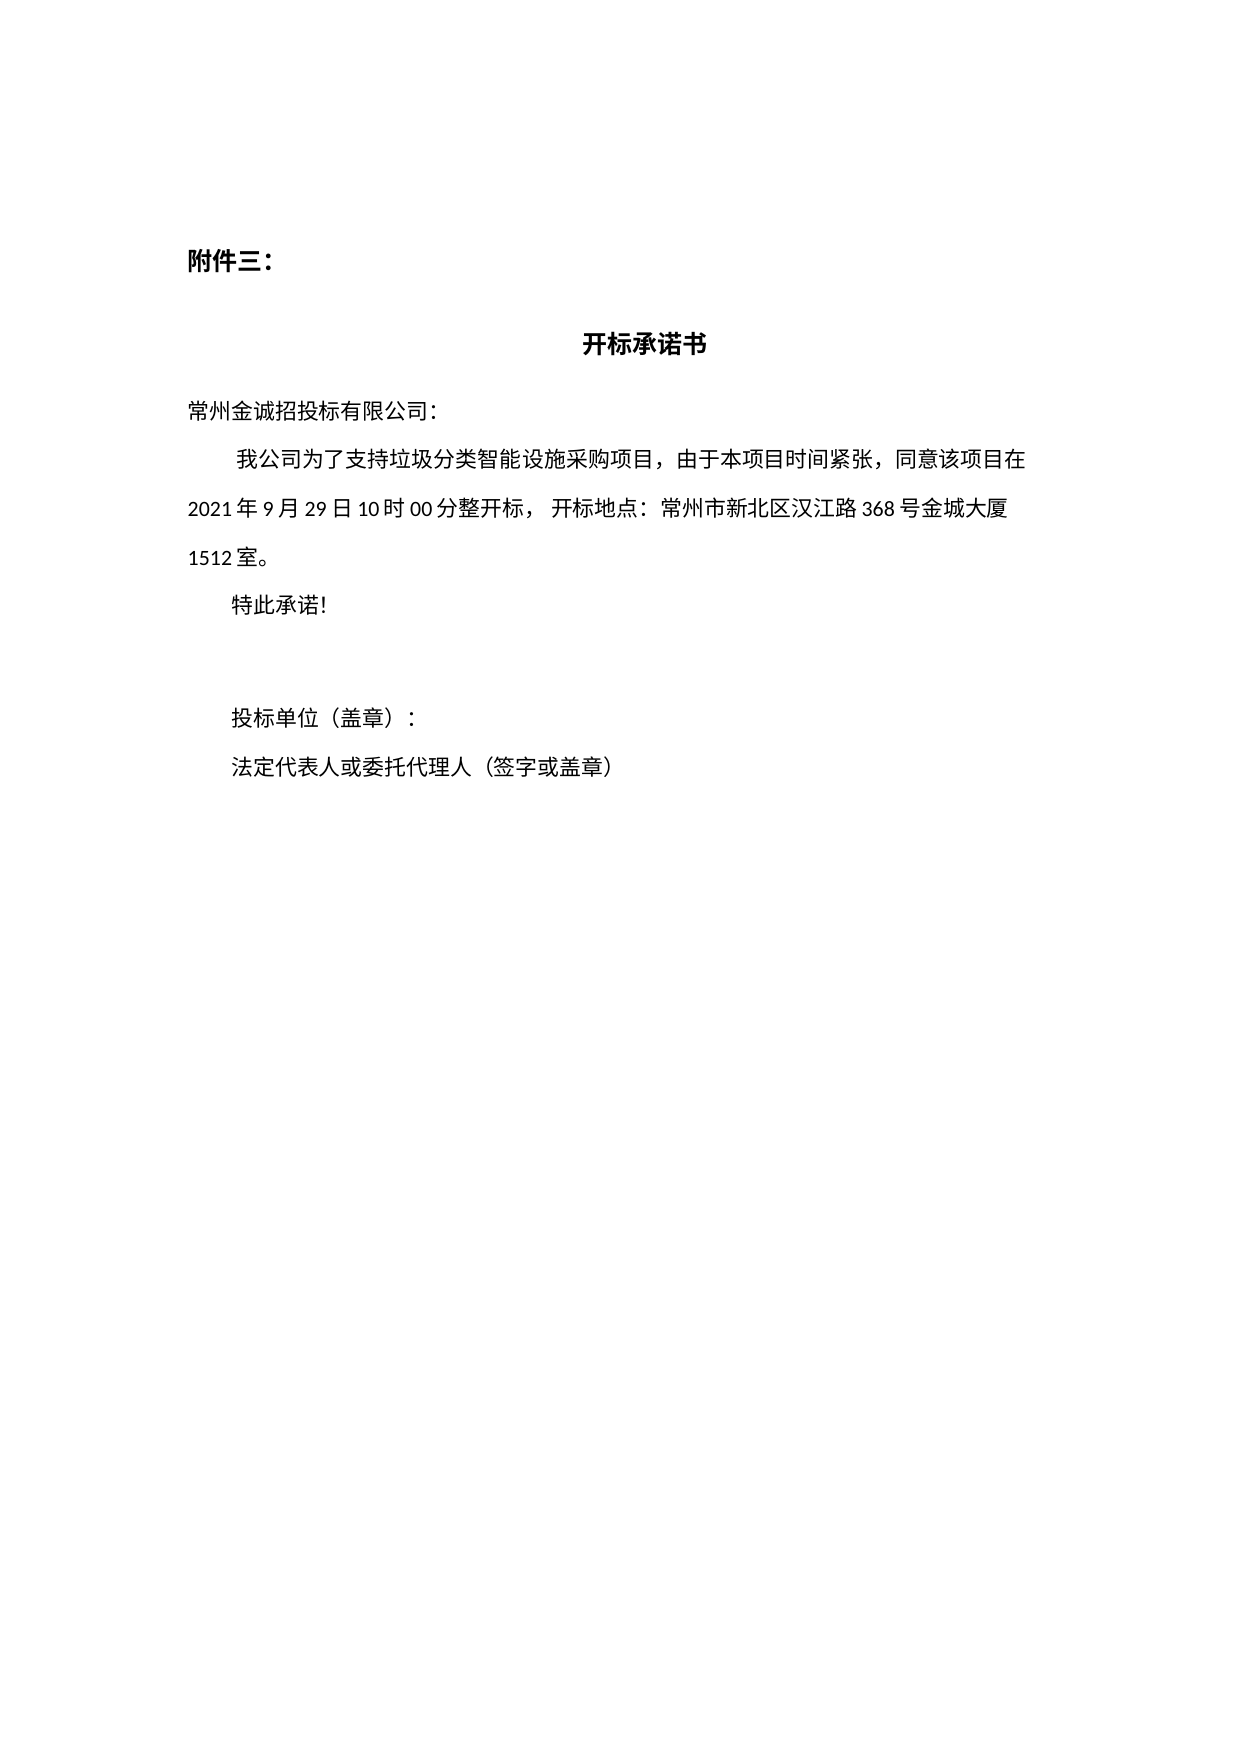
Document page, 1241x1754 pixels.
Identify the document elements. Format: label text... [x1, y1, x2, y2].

text 开标承诺书 [187, 310, 1053, 375]
text 常州金诚招投标有限公司： [187, 393, 1053, 426]
text 附件三： [187, 227, 1053, 292]
text 法定代表人或委托代理人（签字或盖章） [187, 749, 1053, 782]
text 我公司为了支持垃圾分类智能设施采购项目，由于本项目时间紧张，同意该项目在2021年9月29日10时00分整开标， 开标地点：常州市新北区汉江路368号金城大厦1512室。 [187, 442, 1053, 572]
text 特此承诺！ [187, 587, 1053, 620]
text 投标单位（盖章）： [187, 701, 1053, 733]
